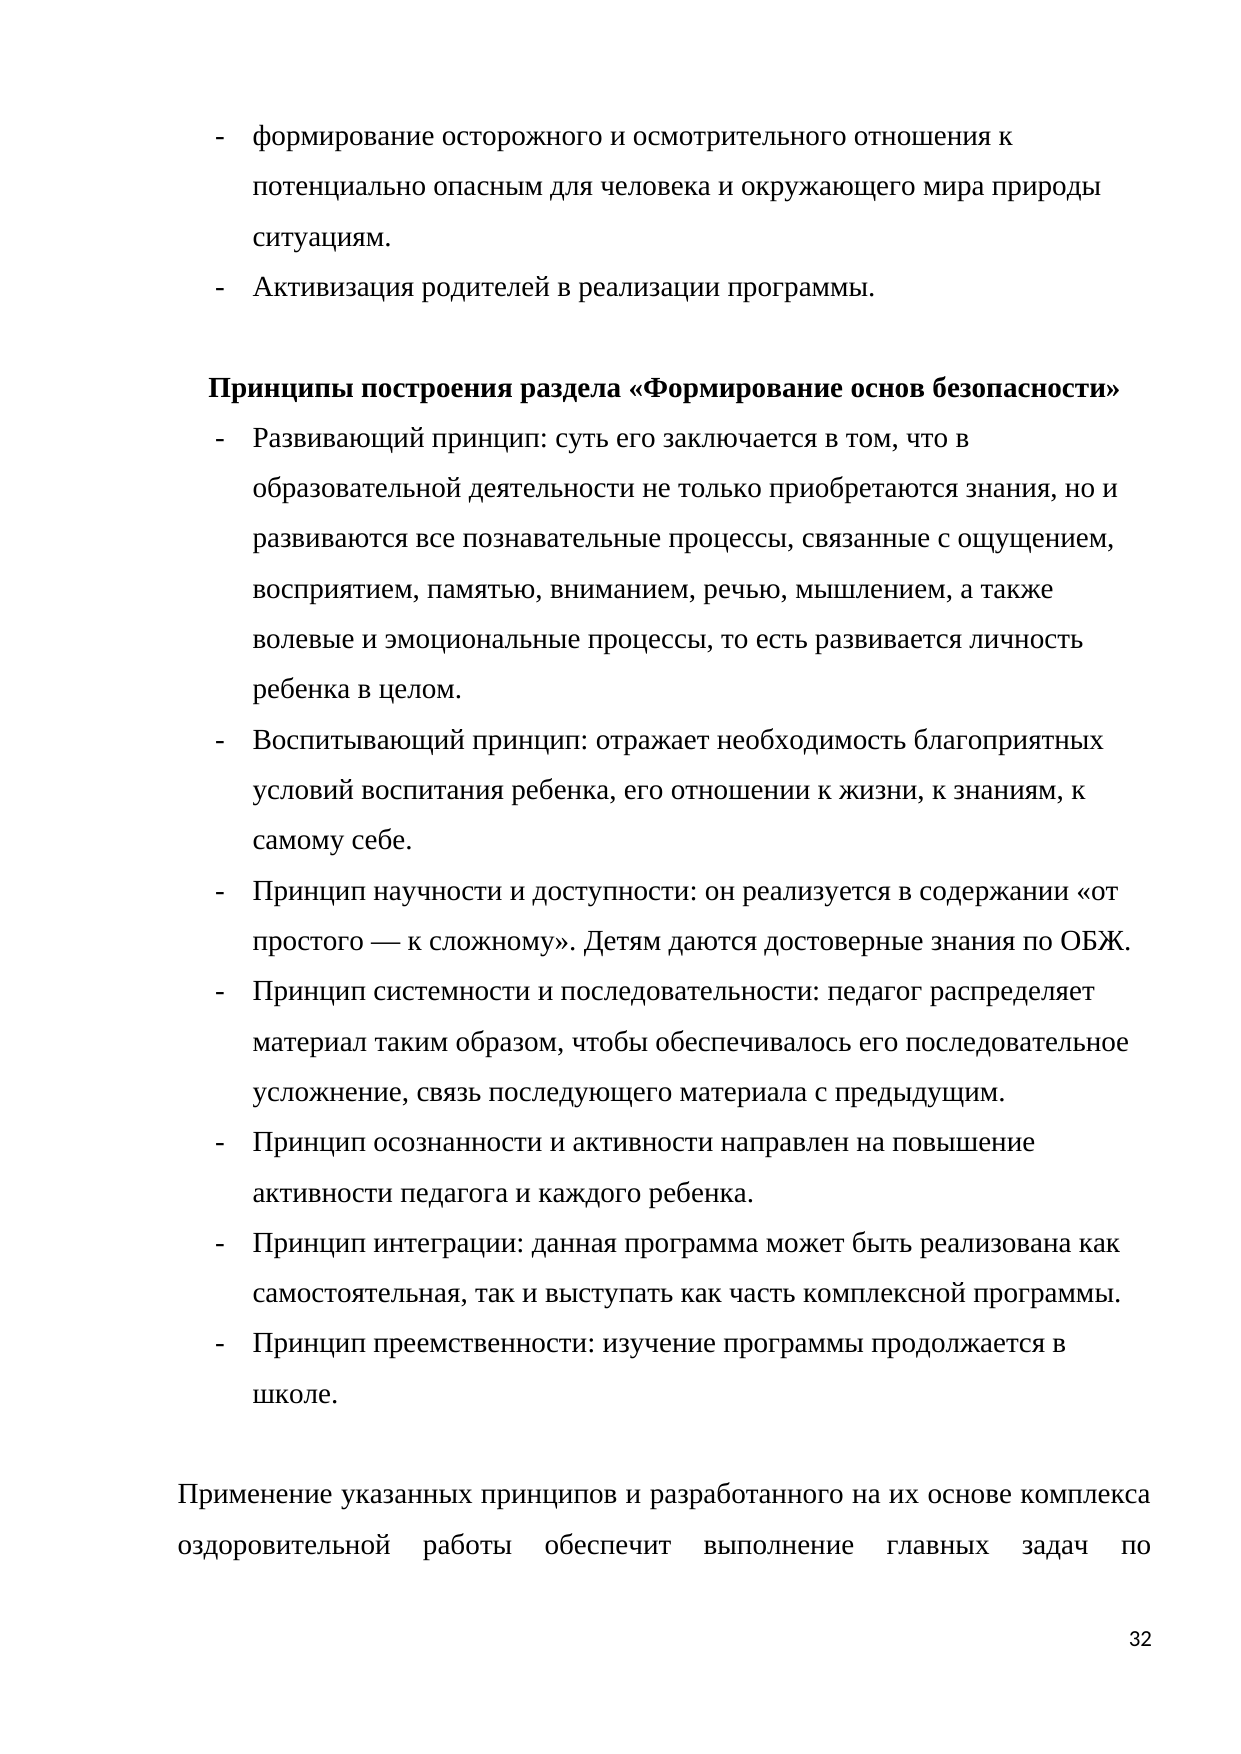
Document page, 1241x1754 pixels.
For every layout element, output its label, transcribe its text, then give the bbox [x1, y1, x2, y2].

list Развивающий принцип: суть его заключается в том, что в образовательной деятельности не только приобретаются знания, но и развиваются все познавательные процессы, связанные с ощущением, восприятием, памятью, вниманием, речью, мышлением, а также волевые и эмоциональные процессы, то есть развивается личность ребенка в целом. [215, 420, 1152, 705]
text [177, 1477, 1152, 1560]
list формирование осторожного и осмотрительного отношения к потенциально опасным для человека и окружающего мира природы ситуациям. [215, 118, 1152, 252]
list Принцип научности и доступности: он реализуется в содержании «от простого — к сложному». Детям даются достоверные знания по ОБЖ. [215, 873, 1152, 957]
list Принцип осознанности и активности направлен на повышение активности педагога и каждого ребенка. [215, 1124, 1152, 1208]
list Активизация родителей в реализации программы. [215, 269, 1152, 303]
list Воспитывающий принцип: отражает необходимость благоприятных условий воспитания ребенка, его отношении к жизни, к знаниям, к самому себе. [215, 722, 1152, 856]
text Принципы построения раздела «Формирование основ безопасности» [177, 370, 1152, 403]
list Принцип преемственности: изучение программы продолжается в школе. [215, 1326, 1152, 1409]
list Принцип интеграции: данная программа может быть реализована как самостоятельная, так и выступать как часть комплексной программы. [215, 1225, 1152, 1309]
list Принцип системности и последовательности: педагог распределяет материал таким образом, чтобы обеспечивалось его последовательное усложнение, связь последующего материала с предыдущим. [215, 973, 1152, 1108]
